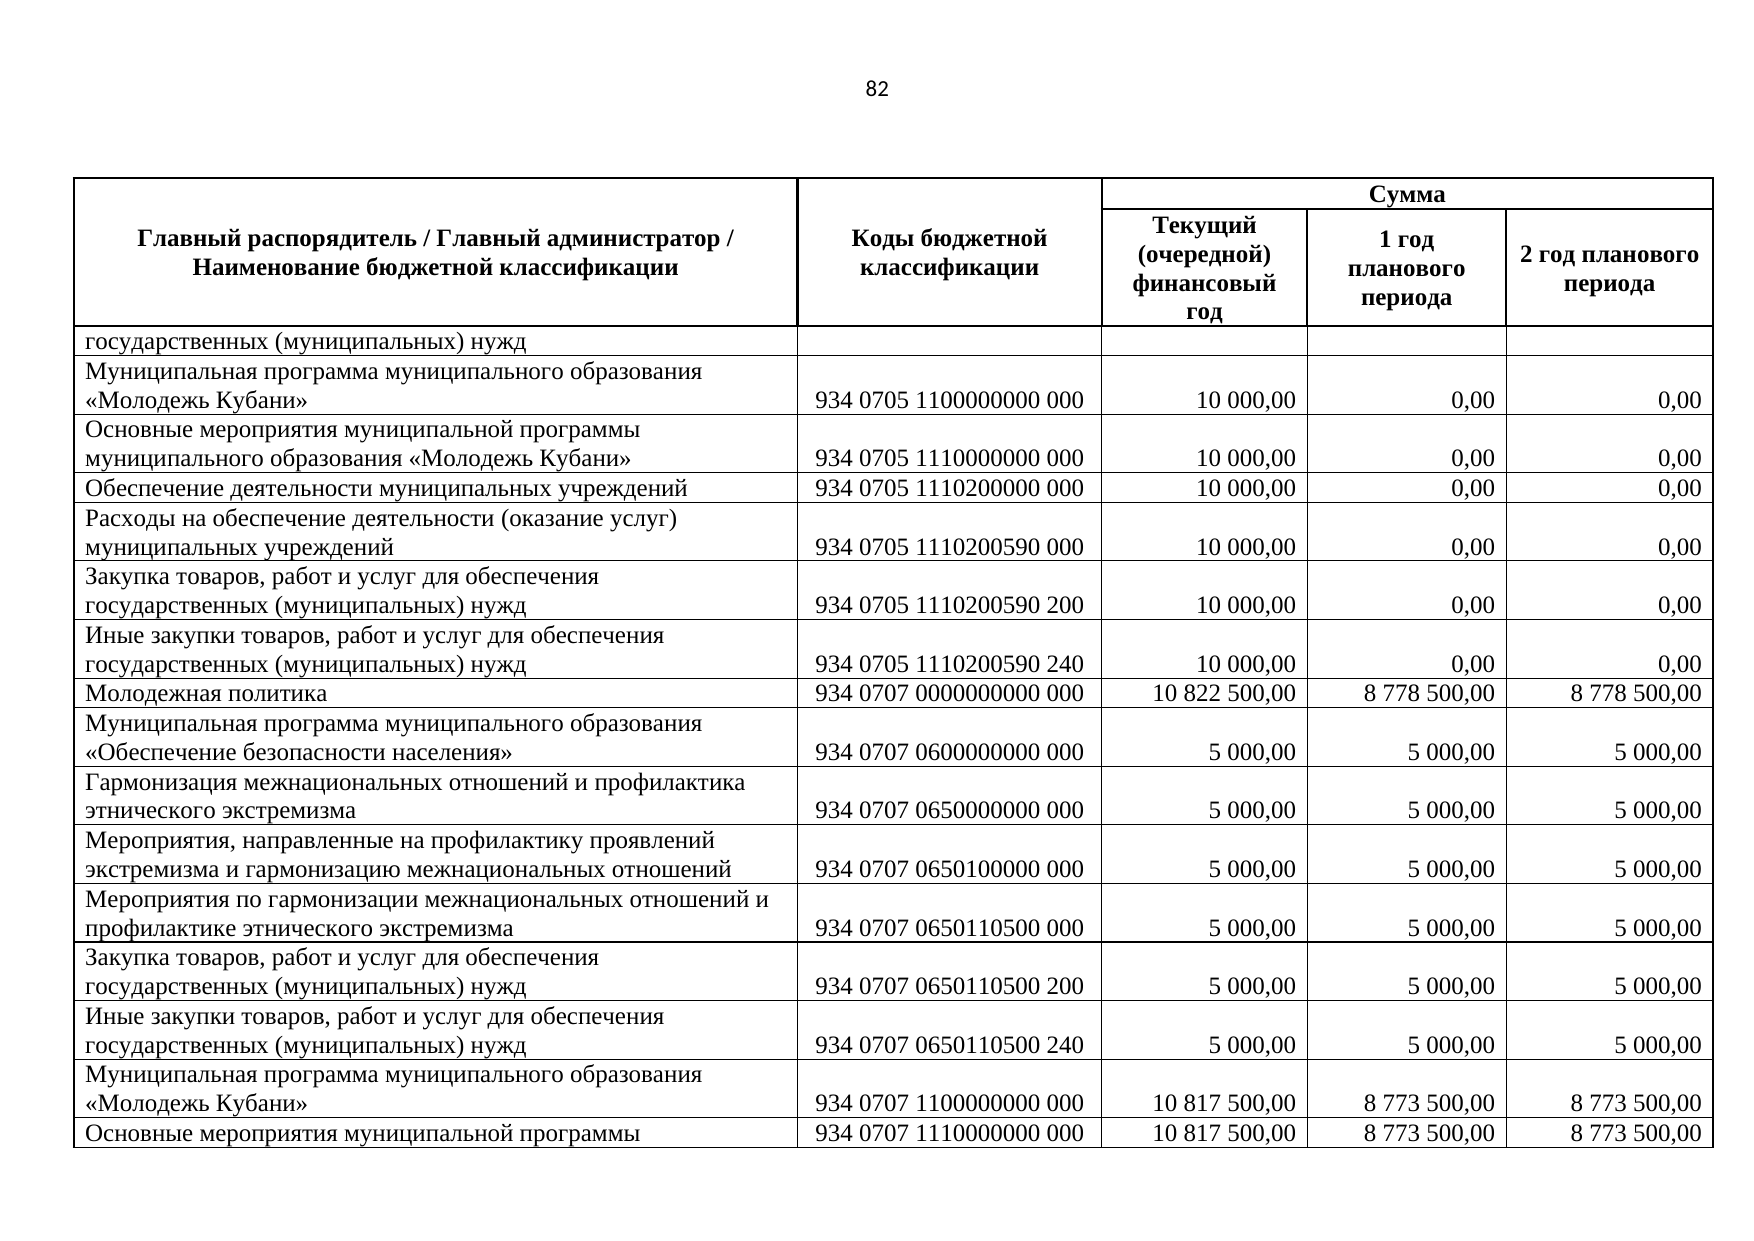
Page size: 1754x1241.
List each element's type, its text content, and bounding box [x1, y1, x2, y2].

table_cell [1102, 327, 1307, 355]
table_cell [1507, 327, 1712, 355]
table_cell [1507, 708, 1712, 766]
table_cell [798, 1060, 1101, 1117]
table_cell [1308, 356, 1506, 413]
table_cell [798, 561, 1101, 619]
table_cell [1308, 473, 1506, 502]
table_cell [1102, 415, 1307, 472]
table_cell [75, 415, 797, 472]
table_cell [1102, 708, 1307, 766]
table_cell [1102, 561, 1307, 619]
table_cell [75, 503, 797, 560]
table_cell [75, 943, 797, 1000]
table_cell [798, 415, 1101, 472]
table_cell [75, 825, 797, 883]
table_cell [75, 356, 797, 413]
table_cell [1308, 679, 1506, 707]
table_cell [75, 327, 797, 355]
table_cell Текущий (очередной) финансовый год [1103, 210, 1306, 325]
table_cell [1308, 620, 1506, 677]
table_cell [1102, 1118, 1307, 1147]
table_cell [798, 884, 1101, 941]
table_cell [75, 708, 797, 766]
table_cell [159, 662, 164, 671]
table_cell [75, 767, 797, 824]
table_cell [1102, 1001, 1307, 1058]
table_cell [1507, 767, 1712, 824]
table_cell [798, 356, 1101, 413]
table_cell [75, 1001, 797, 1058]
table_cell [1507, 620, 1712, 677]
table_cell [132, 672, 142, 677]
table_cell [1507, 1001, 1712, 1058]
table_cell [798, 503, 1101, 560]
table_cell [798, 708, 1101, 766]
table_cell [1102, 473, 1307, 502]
table_header Главный распорядитель / Главный администратор / Наименование бюджетной классификации [75, 179, 796, 325]
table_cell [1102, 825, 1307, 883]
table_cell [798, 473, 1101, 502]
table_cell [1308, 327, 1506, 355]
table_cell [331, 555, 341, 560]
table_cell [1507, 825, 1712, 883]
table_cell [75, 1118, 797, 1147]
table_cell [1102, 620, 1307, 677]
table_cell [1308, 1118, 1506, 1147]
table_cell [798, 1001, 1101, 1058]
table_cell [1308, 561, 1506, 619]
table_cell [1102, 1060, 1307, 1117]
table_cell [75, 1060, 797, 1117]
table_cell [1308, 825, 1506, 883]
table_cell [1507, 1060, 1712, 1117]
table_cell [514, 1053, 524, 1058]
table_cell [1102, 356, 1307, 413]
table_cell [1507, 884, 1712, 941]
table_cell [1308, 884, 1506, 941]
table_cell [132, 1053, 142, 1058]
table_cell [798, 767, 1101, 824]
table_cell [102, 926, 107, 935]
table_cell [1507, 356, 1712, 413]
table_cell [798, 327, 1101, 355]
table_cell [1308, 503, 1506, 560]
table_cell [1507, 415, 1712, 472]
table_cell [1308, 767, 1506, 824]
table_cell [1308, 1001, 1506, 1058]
table_header Сумма [1103, 179, 1712, 208]
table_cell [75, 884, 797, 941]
table_header Коды бюджетной классификации [799, 179, 1101, 325]
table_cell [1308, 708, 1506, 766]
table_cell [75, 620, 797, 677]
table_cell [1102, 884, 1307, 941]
table_cell 1 год планового периода [1308, 210, 1505, 325]
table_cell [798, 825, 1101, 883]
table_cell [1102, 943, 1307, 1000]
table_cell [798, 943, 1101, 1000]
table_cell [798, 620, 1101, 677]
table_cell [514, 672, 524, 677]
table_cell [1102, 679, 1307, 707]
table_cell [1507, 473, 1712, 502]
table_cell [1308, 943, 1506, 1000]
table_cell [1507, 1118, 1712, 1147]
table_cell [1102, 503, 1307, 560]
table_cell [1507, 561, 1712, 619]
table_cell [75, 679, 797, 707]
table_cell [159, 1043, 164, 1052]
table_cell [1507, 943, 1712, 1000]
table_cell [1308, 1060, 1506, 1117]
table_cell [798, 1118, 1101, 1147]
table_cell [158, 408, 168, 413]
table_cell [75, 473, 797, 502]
table_cell 2 год планового периода [1507, 210, 1712, 325]
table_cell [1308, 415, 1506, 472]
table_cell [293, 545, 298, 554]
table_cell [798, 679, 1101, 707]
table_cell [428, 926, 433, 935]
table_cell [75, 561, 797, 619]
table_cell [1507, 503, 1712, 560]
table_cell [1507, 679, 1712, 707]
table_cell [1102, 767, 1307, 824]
